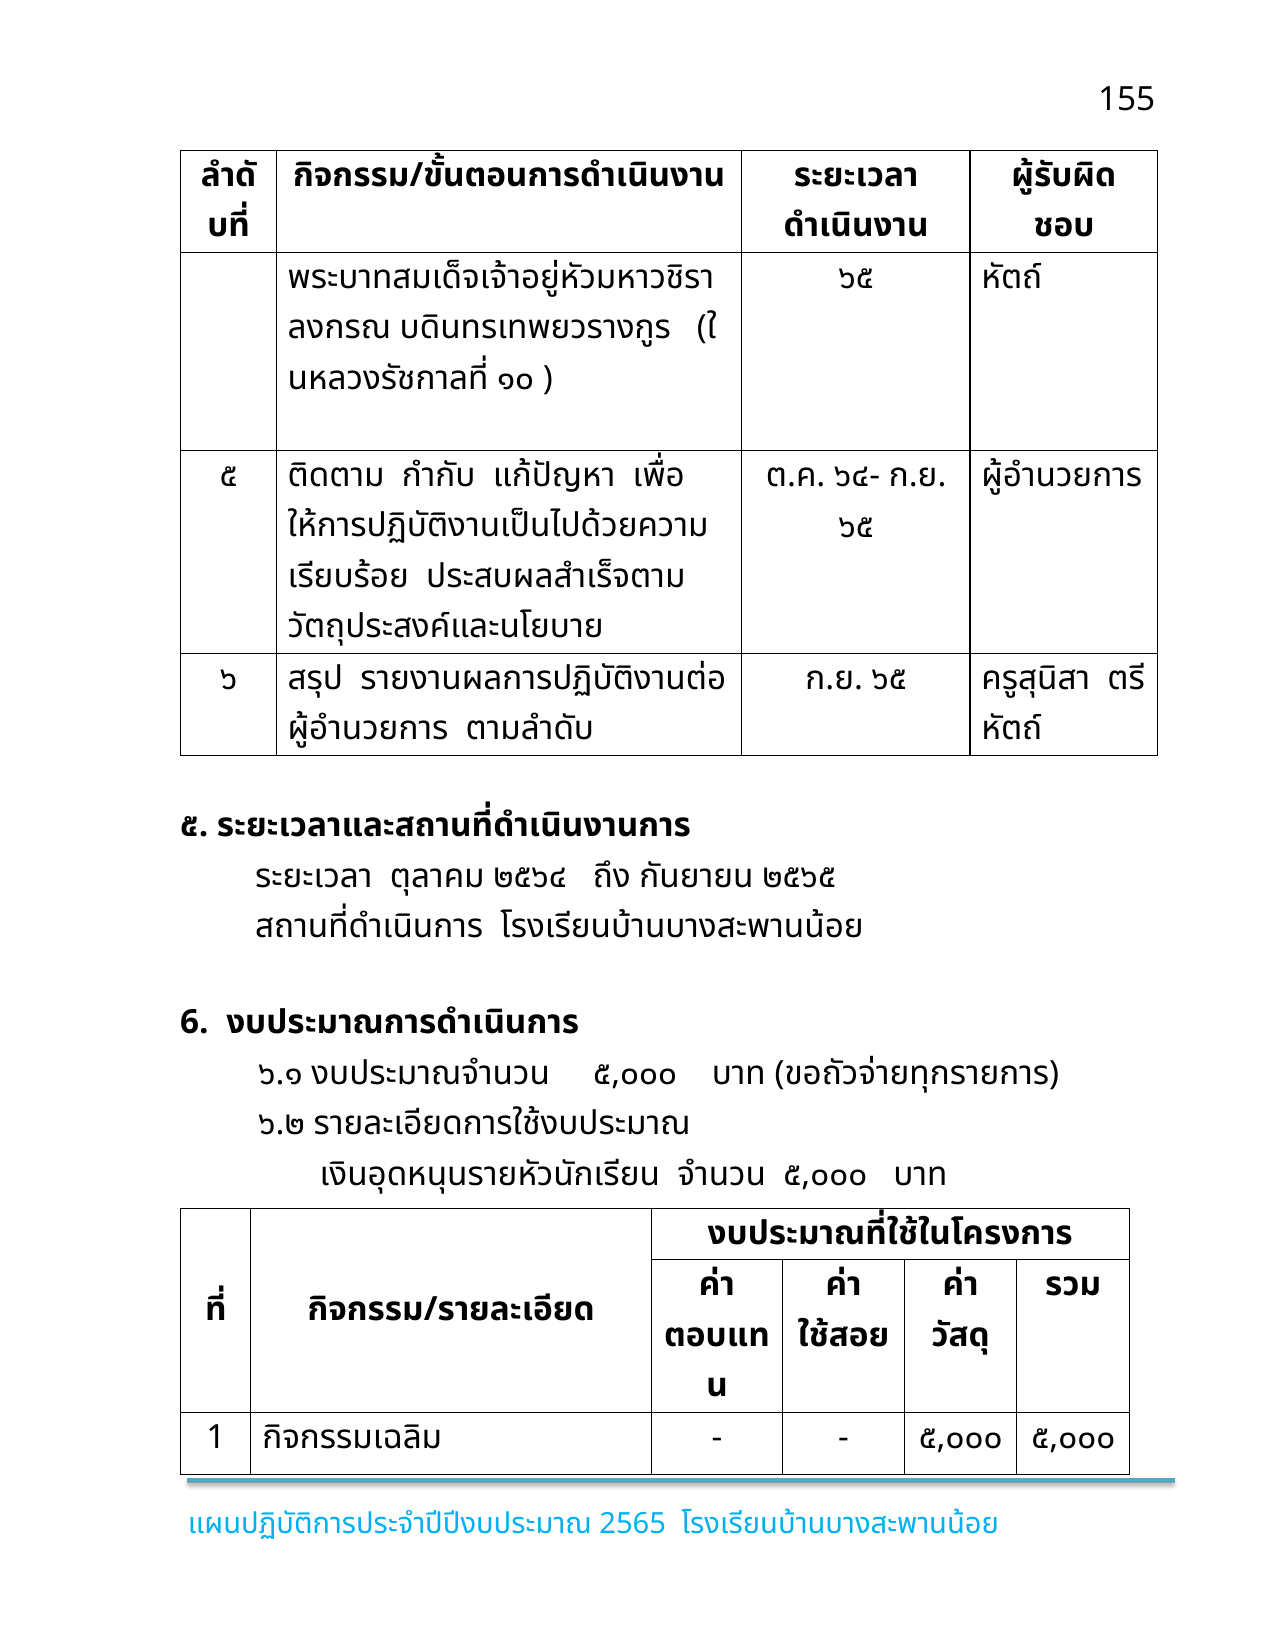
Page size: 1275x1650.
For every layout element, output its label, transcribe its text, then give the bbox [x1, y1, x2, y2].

text ๖.๒ รายละเอียดการใช้งบประมาณ [180, 1099, 1155, 1150]
table_cell ครูสุนิสา ตรีหัตถ์ [971, 654, 1157, 754]
table_cell ครูสุนิสา ตรีหัตถ์ [971, 253, 1157, 450]
table_cell กิจกรรมเฉลิมพระชนมพรรษาพระบาทสมเด็จเจ้าอยู่หัวมหาวชิราลงกรณ บดินทรเทพยวรางกูร (ในหลวงรัชกาลที่ ๑๐ ) [277, 253, 741, 450]
text ระยะเวลา ตุลาคม ๒๕๖๔ ถึง กันยายน ๒๕๖๕ [180, 852, 1155, 902]
table_cell ๕,๐๐๐ [905, 1413, 1016, 1474]
table_cell ติดตาม กำกับ แก้ปัญหา เพื่อให้การปฏิบัติงานเป็นไปด้วยความเรียบร้อย ประสบผลสำเร็จตามวัตถุประสงค์และนโยบาย [277, 451, 741, 653]
text ๖.๑ งบประมาณจำนวน ๕,๐๐๐ บาท (ขอถัวจ่ายทุกรายการ) [180, 1048, 1155, 1099]
table_cell - [652, 1413, 782, 1474]
text 6. งบประมาณการดำเนินการ [180, 998, 1155, 1048]
table_header กิจกรรม/รายละเอียด [251, 1209, 651, 1412]
text เงินอุดหนุนรายหัวนักเรียน จำนวน ๕,๐๐๐ บาท [189, 1150, 1155, 1200]
table_cell ต.ค. ๖๔- ก.ย. ๖๕ [742, 451, 969, 653]
table_cell ๕ [181, 451, 276, 653]
table_cell รวม [1017, 1260, 1129, 1412]
table_cell - [783, 1413, 904, 1474]
table_cell ๖ [181, 654, 276, 754]
table_cell ผู้อำนวยการ [971, 451, 1157, 653]
table_cell ๕,๐๐๐ [1017, 1413, 1129, 1474]
table_cell 1 [181, 1413, 250, 1474]
table_cell ค่าใช้สอย [783, 1260, 904, 1412]
table_cell กิจกรรมเฉลิมพระชนมพรรษาพระบาทสมเด็จเจ้าอยู่หัวมหาวชิราลงกรณ บดินทรเทพยวรางกูร (ในหลวงรัชกาลที่ ๑๐ ) [251, 1413, 651, 1474]
text สถานที่ดำเนินการ โรงเรียนบ้านบางสะพานน้อย [180, 902, 1174, 952]
table_header ระยะเวลาดำเนินงาน [742, 151, 969, 252]
table_cell ก.ย. ๖๕ [742, 654, 969, 754]
table_cell ค่าวัสดุ [905, 1260, 1016, 1412]
picture [180, 1474, 1184, 1493]
text ๕. ระยะเวลาและสถานที่ดำเนินงานการ [180, 801, 1155, 852]
table_header ผู้รับผิดชอบ [971, 151, 1157, 252]
table_cell ต.ค. ๖๔- ก.ย. ๖๕ [742, 253, 969, 450]
table_header ลำดับที่ [181, 151, 276, 252]
table_header กิจกรรม/ขั้นตอนการดำเนินงาน [277, 151, 741, 252]
table_header ที่ [181, 1209, 250, 1412]
table_header งบประมาณที่ใช้ในโครงการ [652, 1209, 1129, 1259]
table_cell สรุป รายงานผลการปฏิบัติงานต่อผู้อำนวยการ ตามลำดับ [277, 654, 741, 754]
table_cell ค่าตอบแทน [652, 1260, 782, 1412]
table_cell 4 [181, 253, 276, 450]
